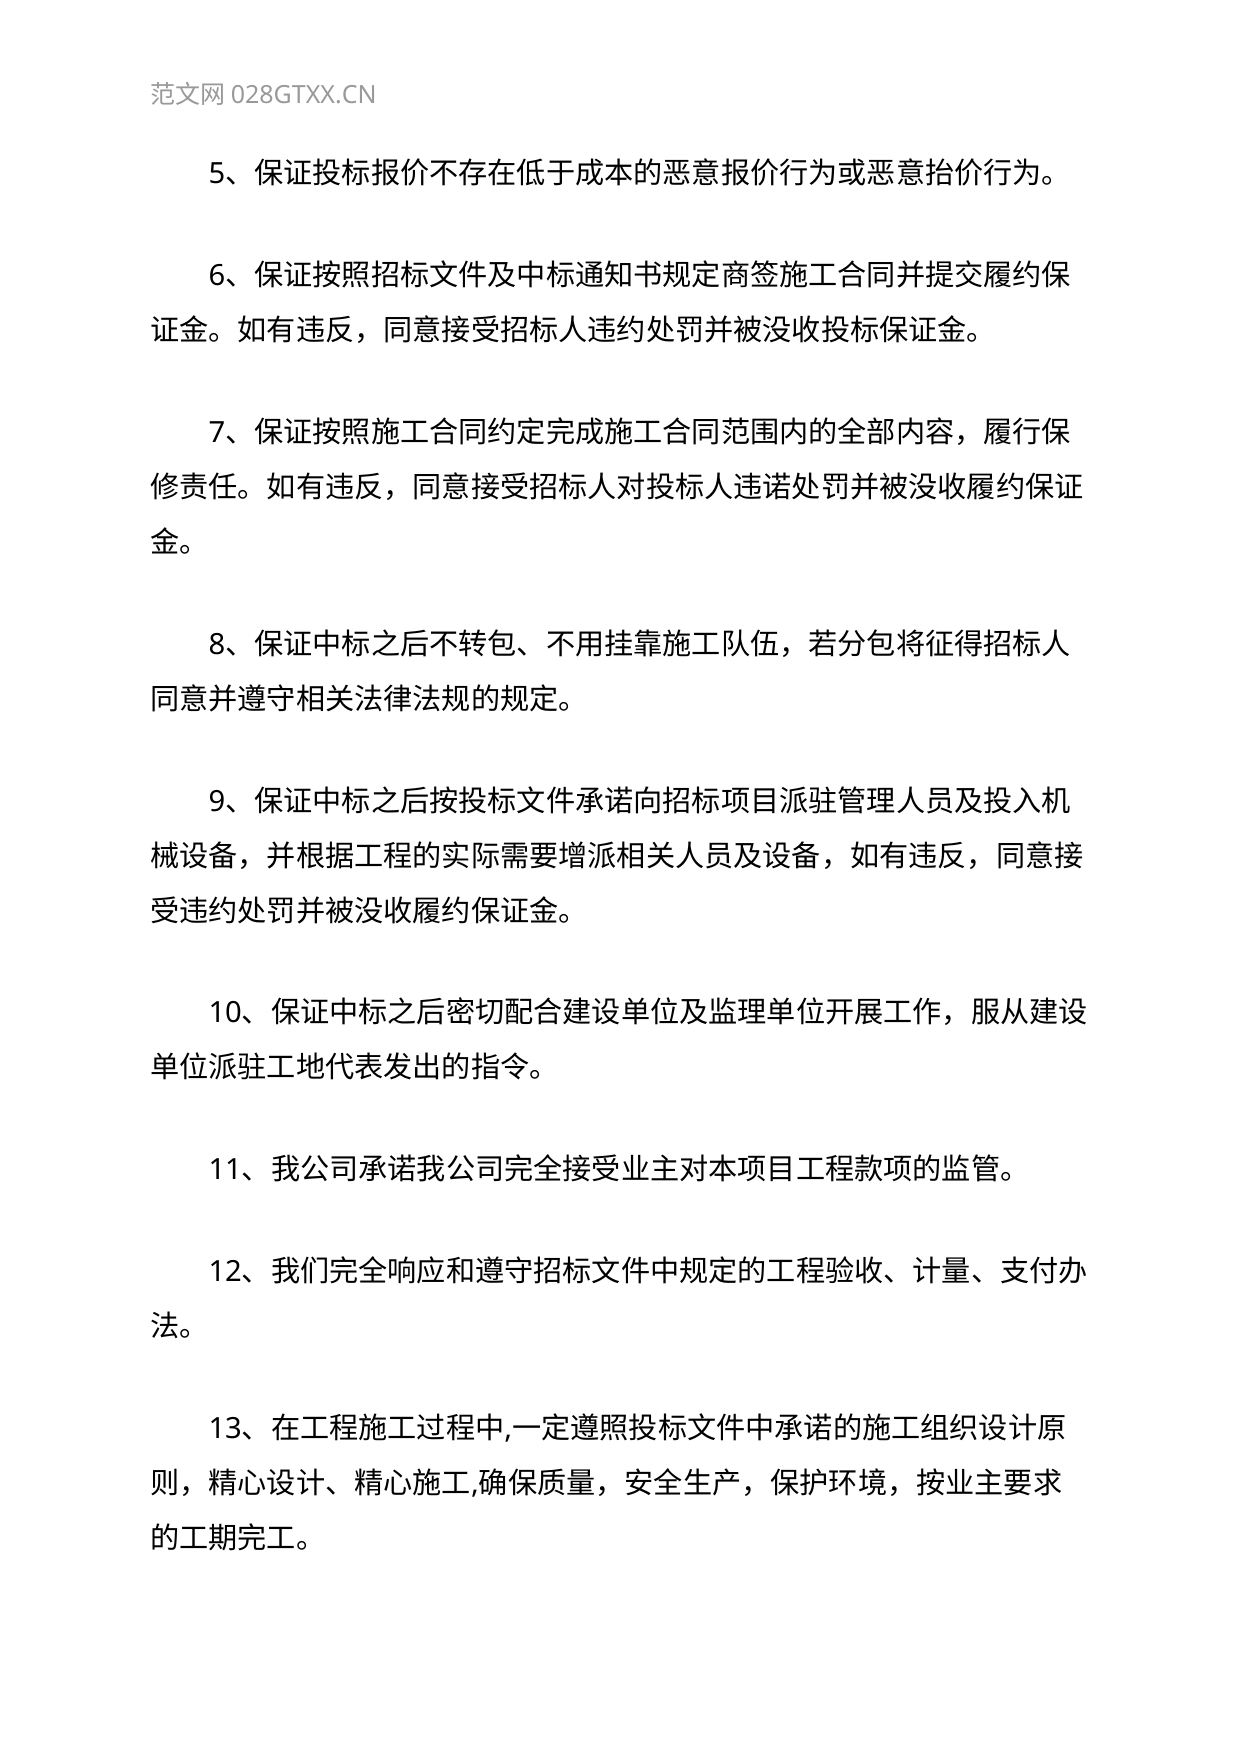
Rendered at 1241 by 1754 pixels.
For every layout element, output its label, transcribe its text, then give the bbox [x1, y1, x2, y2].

text 7、保证按照施工合同约定完成施工合同范围内的全部内容，履行保修责任。如有违反，同意接受招标人对投标人违诺处罚并被没收履约保证金。 [150, 409, 1090, 561]
text 5、保证投标报价不存在低于成本的恶意报价行为或恶意抬价行为。 [150, 150, 1090, 192]
text 6、保证按照招标文件及中标通知书规定商签施工合同并提交履约保证金。如有违反，同意接受招标人违约处罚并被没收投标保证金。 [150, 252, 1090, 349]
text 12、我们完全响应和遵守招标文件中规定的工程验收、计量、支付办法。 [150, 1248, 1090, 1345]
text 13、在工程施工过程中,一定遵照投标文件中承诺的施工组织设计原则，精心设计、精心施工,确保质量，安全生产，保护环境，按业主要求的工期完工。 [150, 1404, 1090, 1557]
text 11、我公司承诺我公司完全接受业主对本项目工程款项的监管。 [150, 1146, 1090, 1188]
text 8、保证中标之后不转包、不用挂靠施工队伍，若分包将征得招标人同意并遵守相关法律法规的规定。 [150, 620, 1090, 718]
text 10、保证中标之后密切配合建设单位及监理单位开展工作，服从建设单位派驻工地代表发出的指令。 [150, 989, 1090, 1086]
text 9、保证中标之后按投标文件承诺向招标项目派驻管理人员及投入机械设备，并根据工程的实际需要增派相关人员及设备，如有违反，同意接受违约处罚并被没收履约保证金。 [150, 777, 1090, 929]
